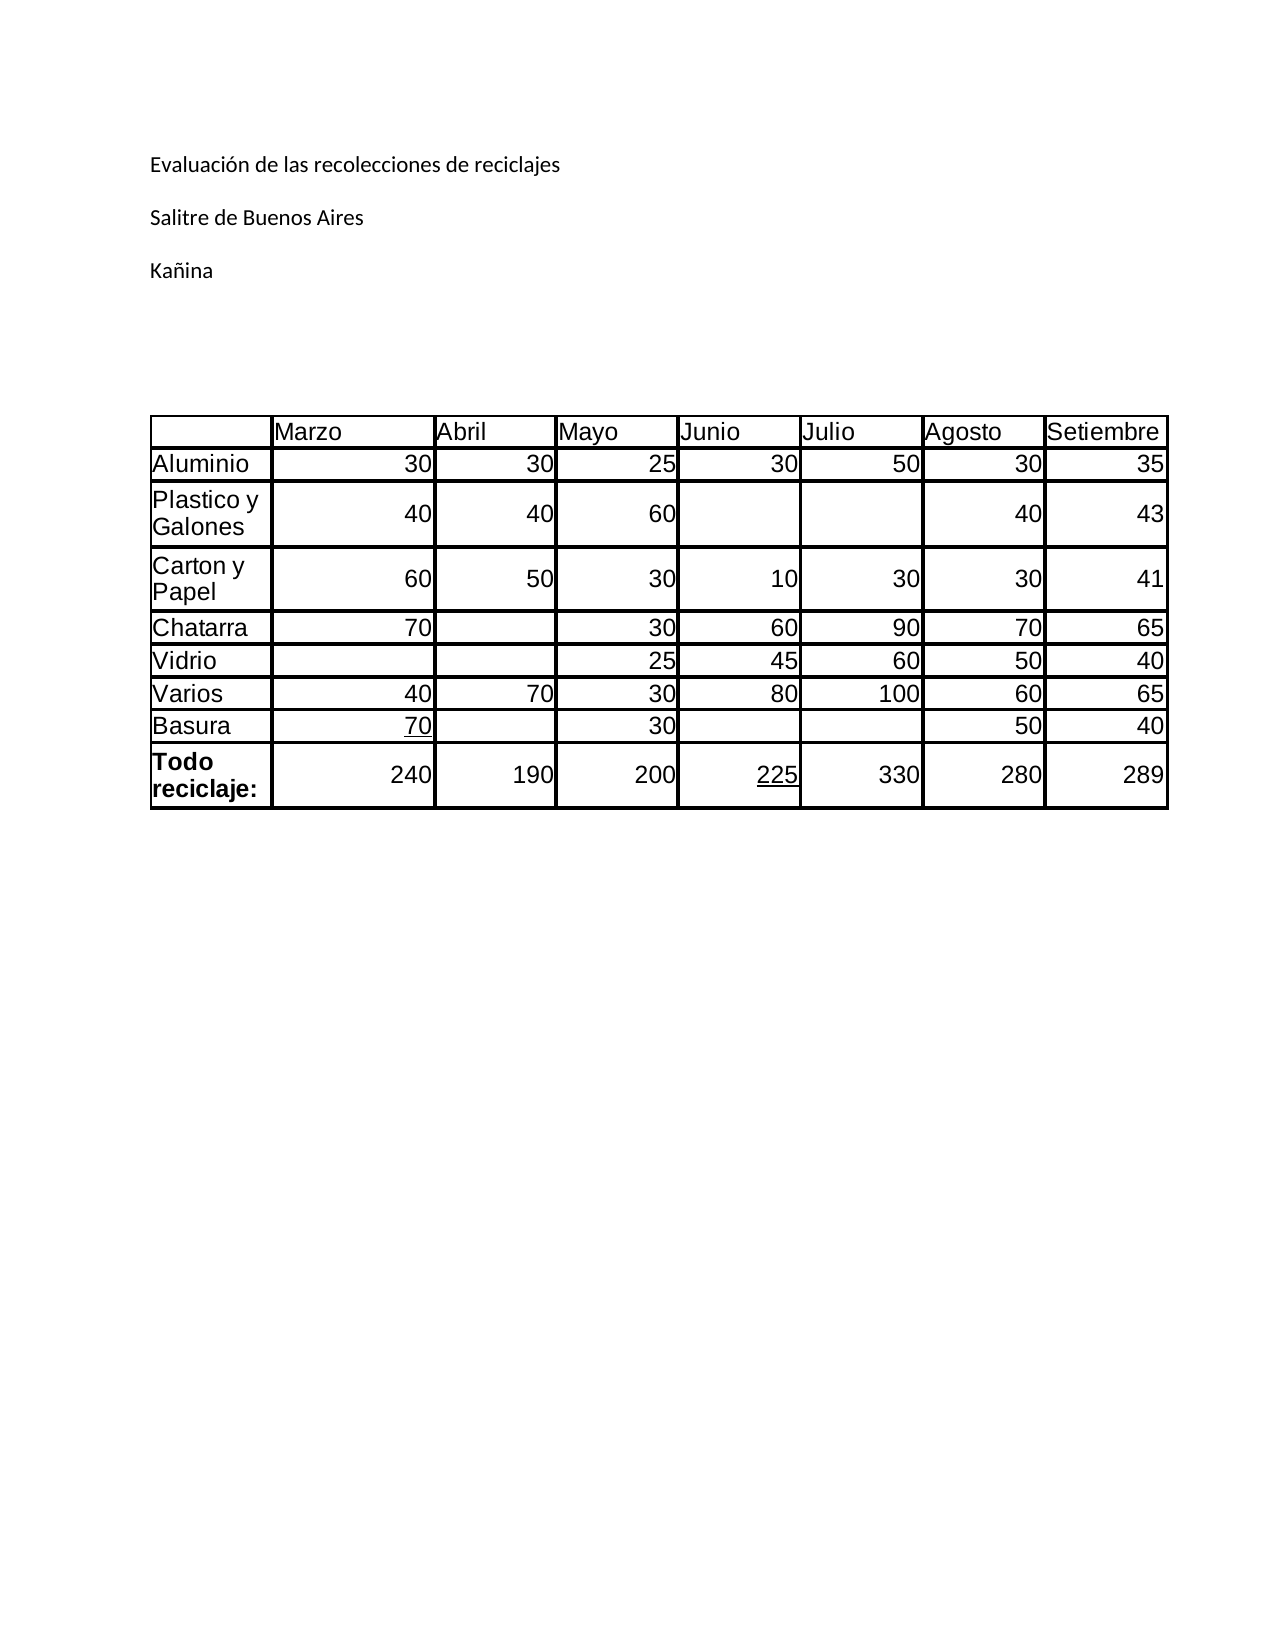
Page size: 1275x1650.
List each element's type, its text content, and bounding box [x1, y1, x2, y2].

text Salitre de Buenos Aires [150, 203, 1125, 231]
text Evaluación de las recolecciones de reciclajes [150, 150, 1125, 178]
text Kañina [150, 256, 1125, 284]
